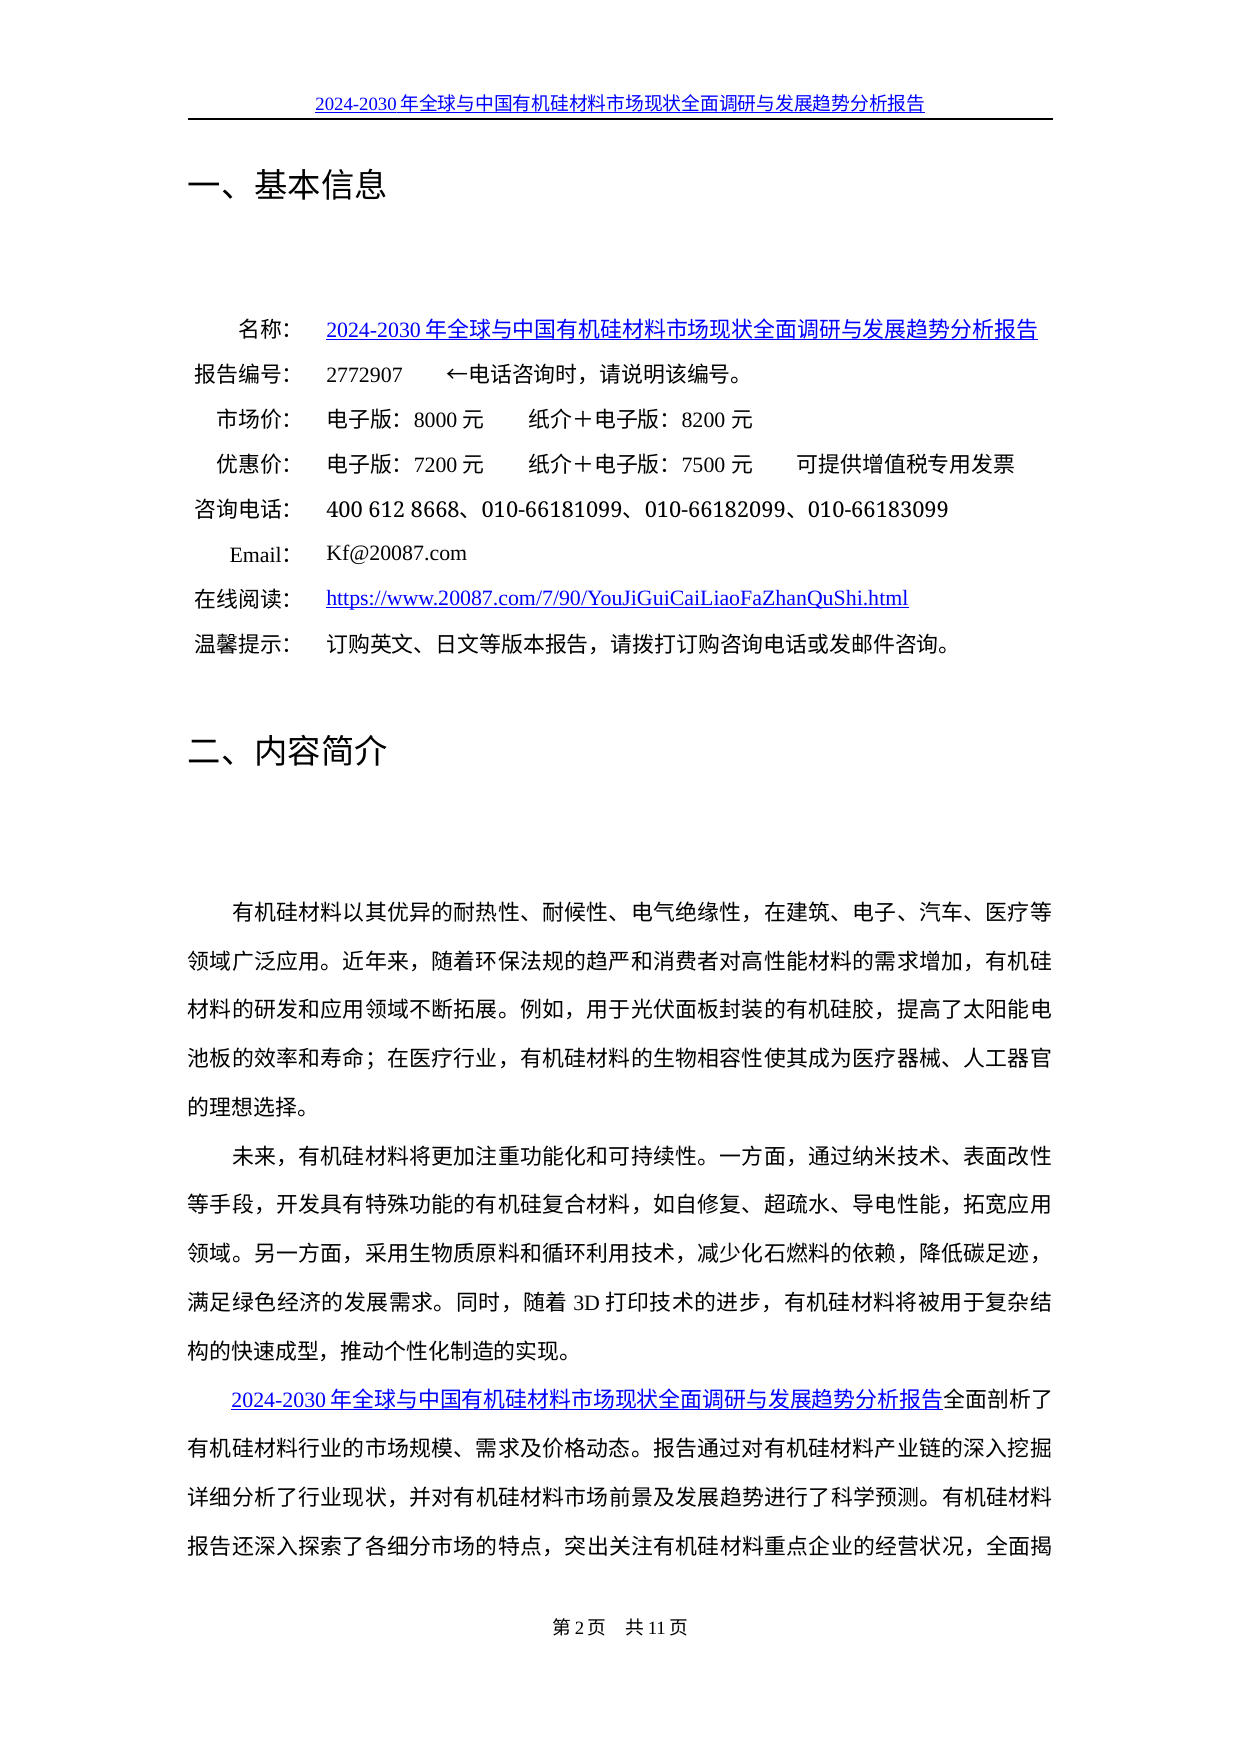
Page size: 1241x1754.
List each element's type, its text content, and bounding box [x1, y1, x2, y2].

table_cell 400 612 8668、010-66181099、010-66182099、010-66183099 [315, 492, 1073, 537]
table_header 名称： [167, 312, 315, 357]
table_cell 报告编号： [167, 357, 315, 402]
table_cell 订购英文、日文等版本报告，请拨打订购咨询电话或发邮件咨询。 [315, 627, 1073, 672]
table_cell 在线阅读： [167, 582, 315, 627]
table_cell 市场价： [167, 402, 315, 447]
table_cell 温馨提示： [167, 627, 315, 672]
table_cell 咨询电话： [167, 492, 315, 537]
table_header 2024-2030年全球与中国有机硅材料市场现状全面调研与发展趋势分析报告 [315, 312, 1073, 357]
table_cell 电子版：8000 元 纸介＋电子版：8200 元 [315, 402, 1073, 447]
title 二、内容简介 [187, 717, 1053, 782]
title 一、基本信息 [187, 150, 1053, 215]
table_cell [315, 582, 1073, 627]
table_cell 电子版：7200 元 纸介＋电子版：7500 元 可提供增值税专用发票 [315, 447, 1073, 492]
table_cell Kf@20087.com [315, 537, 1073, 582]
table_cell Email： [167, 537, 315, 582]
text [187, 894, 1053, 1561]
table_cell 2772907 ←电话咨询时，请说明该编号。 [315, 357, 1073, 402]
table_cell 优惠价： [167, 447, 315, 492]
